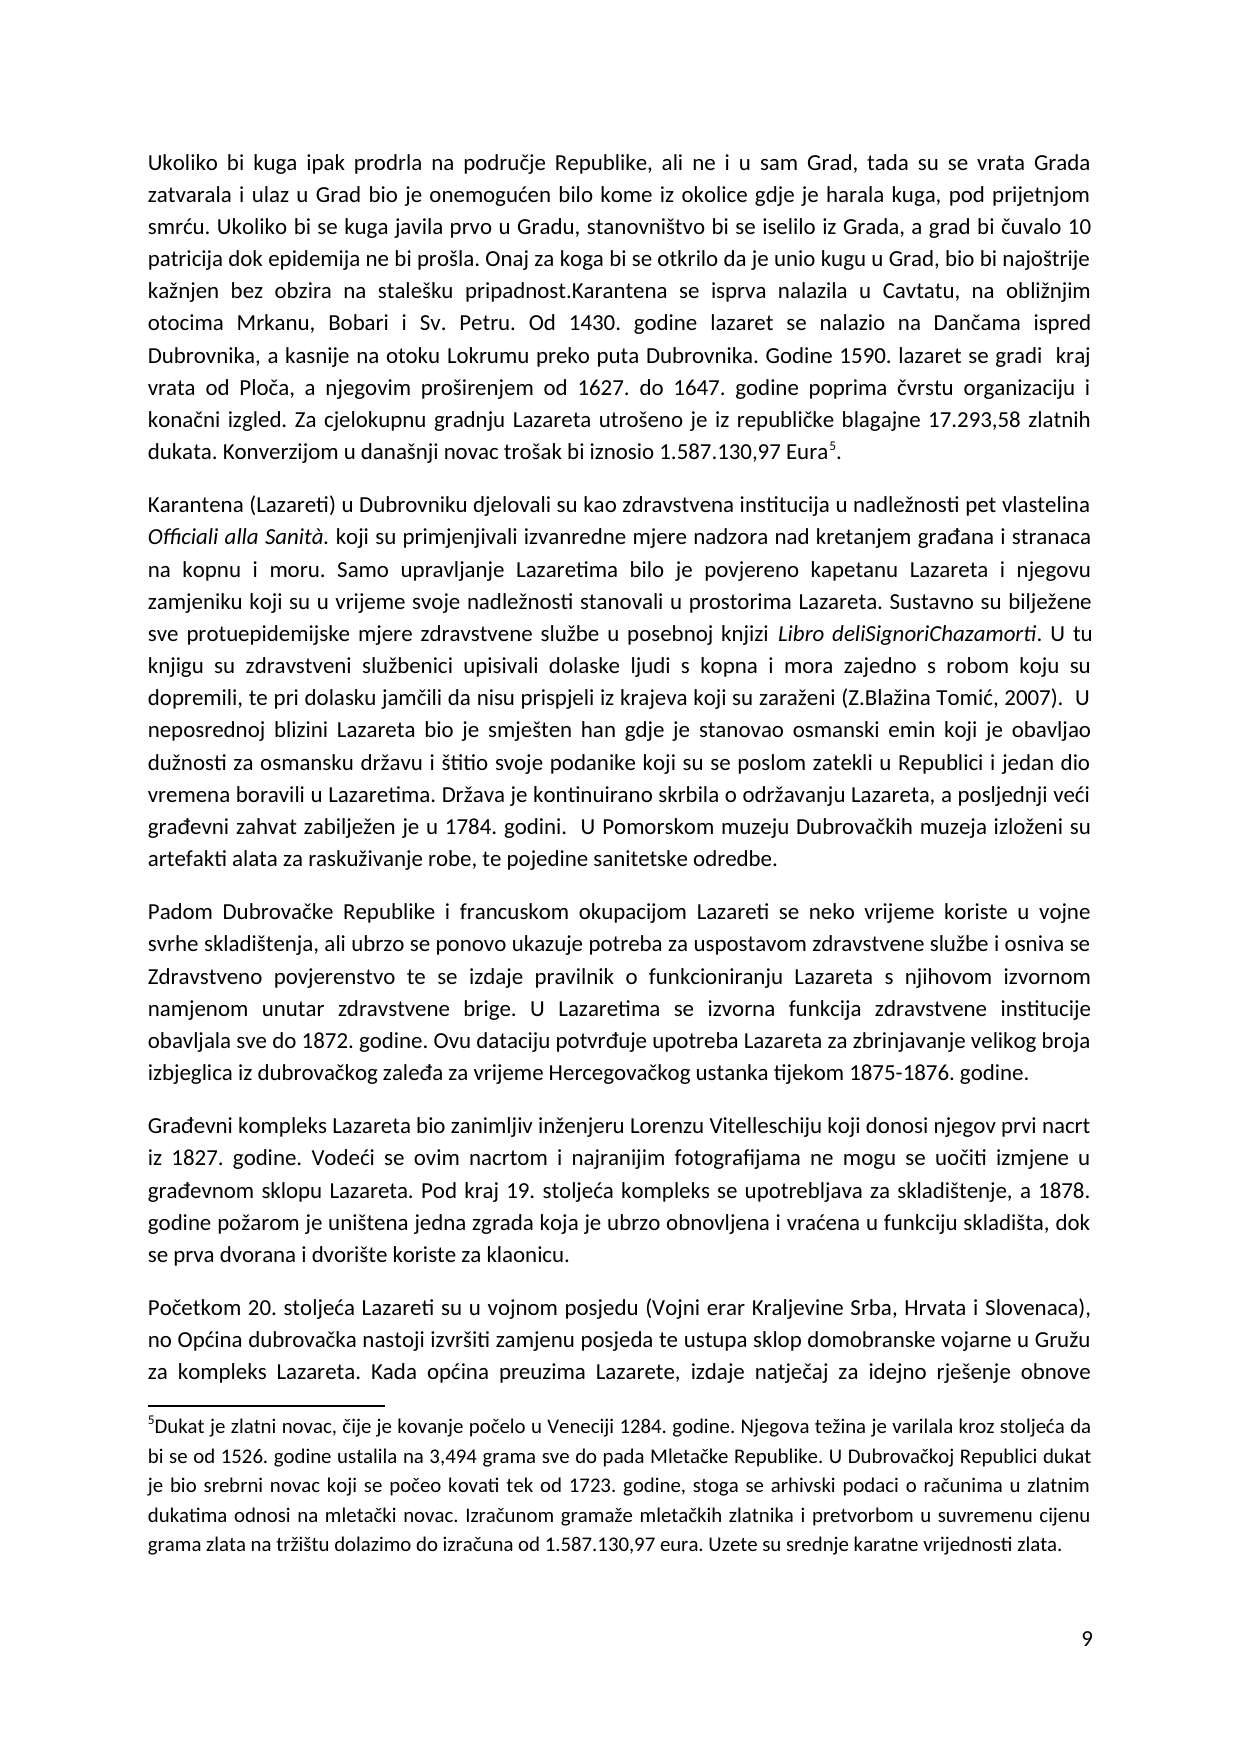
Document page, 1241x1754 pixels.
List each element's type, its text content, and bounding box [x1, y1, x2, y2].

text Padom Dubrovačke Republike i francuskom okupacijom Lazareti se neko vrijeme koriste u vojne svrhe skladištenja, ali ubrzo se ponovo ukazuje potreba za uspostavom zdravstvene službe i osniva se Zdravstveno povjerenstvo te se izdaje pravilnik o funkcioniranju Lazareta s njihovom izvornom namjenom unutar zdravstvene brige. U Lazaretima se izvorna funkcija zdravstvene institucije obavljala sve do 1872. godine. Ovu dataciju potvrđuje upotreba Lazareta za zbrinjavanje velikog broja izbjeglica iz dubrovačkog zaleđa za vrijeme Hercegovačkog ustanka tijekom 1875-1876. godine. [148, 897, 1093, 1086]
text Karantena (Lazareti) u Dubrovniku djelovali su kao zdravstvena institucija u nadležnosti pet vlastelina Officiali alla Sanità. koji su primjenjivali izvanredne mjere nadzora nad kretanjem građana i stranaca na kopnu i moru. Samo upravljanje Lazaretima bilo je povjereno kapetanu Lazareta i njegovu zamjeniku koji su u vrijeme svoje nadležnosti stanovali u prostorima Lazareta. Sustavno su bilježene sve protuepidemijske mjere zdravstvene službe u posebnoj knjizi Libro deliSignoriChazamorti. U tu knjigu su zdravstveni službenici upisivali dolaske ljudi s kopna i mora zajedno s robom koju su dopremili, te pri dolasku jamčili da nisu prispjeli iz krajeva koji su zaraženi (Z.Blažina Tomić, 2007). U neposrednoj blizini Lazareta bio je smješten han gdje je stanovao osmanski emin koji je obavljao dužnosti za osmansku državu i štitio svoje podanike koji su se poslom zatekli u Republici i jedan dio vremena boravili u Lazaretima. Država je kontinuirano skrbila o održavanju Lazareta, a posljednji veći građevni zahvat zabilježen je u 1784. godini. U Pomorskom muzeju Dubrovačkih muzeja izloženi su artefakti alata za raskuživanje robe, te pojedine sanitetske odredbe. [148, 490, 1093, 872]
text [148, 1293, 1093, 1386]
text Građevni kompleks Lazareta bio zanimljiv inženjeru Lorenzu Vitelleschiju koji donosi njegov prvi nacrt iz 1827. godine. Vodeći se ovim nacrtom i najranijim fotografijama ne mogu se uočiti izmjene u građevnom sklopu Lazareta. Pod kraj 19. stoljeća kompleks se upotrebljava za skladištenje, a 1878. godine požarom je uništena jedna zgrada koja je ubrzo obnovljena i vraćena u funkciju skladišta, dok se prva dvorana i dvorište koriste za klaonicu. [148, 1111, 1093, 1268]
text Ukoliko bi kuga ipak prodrla na područje Republike, ali ne i u sam Grad, tada su se vrata Grada zatvarala i ulaz u Grad bio je onemogućen bilo kome iz okolice gdje je harala kuga, pod prijetnjom smrću. Ukoliko bi se kuga javila prvo u Gradu, stanovništvo bi se iselilo iz Grada, a grad bi čuvalo 10 patricija dok epidemija ne bi prošla. Onaj za koga bi se otkrilo da je unio kugu u Grad, bio bi najoštrije kažnjen bez obzira na stalešku pripadnost.Karantena se isprva nalazila u Cavtatu, na obližnjim otocima Mrkanu, Bobari i Sv. Petru. Od 1430. godine lazaret se nalazio na Dančama ispred Dubrovnika, a kasnije na otoku Lokrumu preko puta Dubrovnika. Godine 1590. lazaret se gradi kraj vrata od Ploča, a njegovim proširenjem od 1627. do 1647. godine poprima čvrstu organizaciju i konačni izgled. Za cjelokupnu gradnju Lazareta utrošeno je iz republičke blagajne 17.293,58 zlatnih dukata. Konverzijom u današnji novac trošak bi iznosio 1.587.130,97 Eura. [148, 148, 1093, 465]
